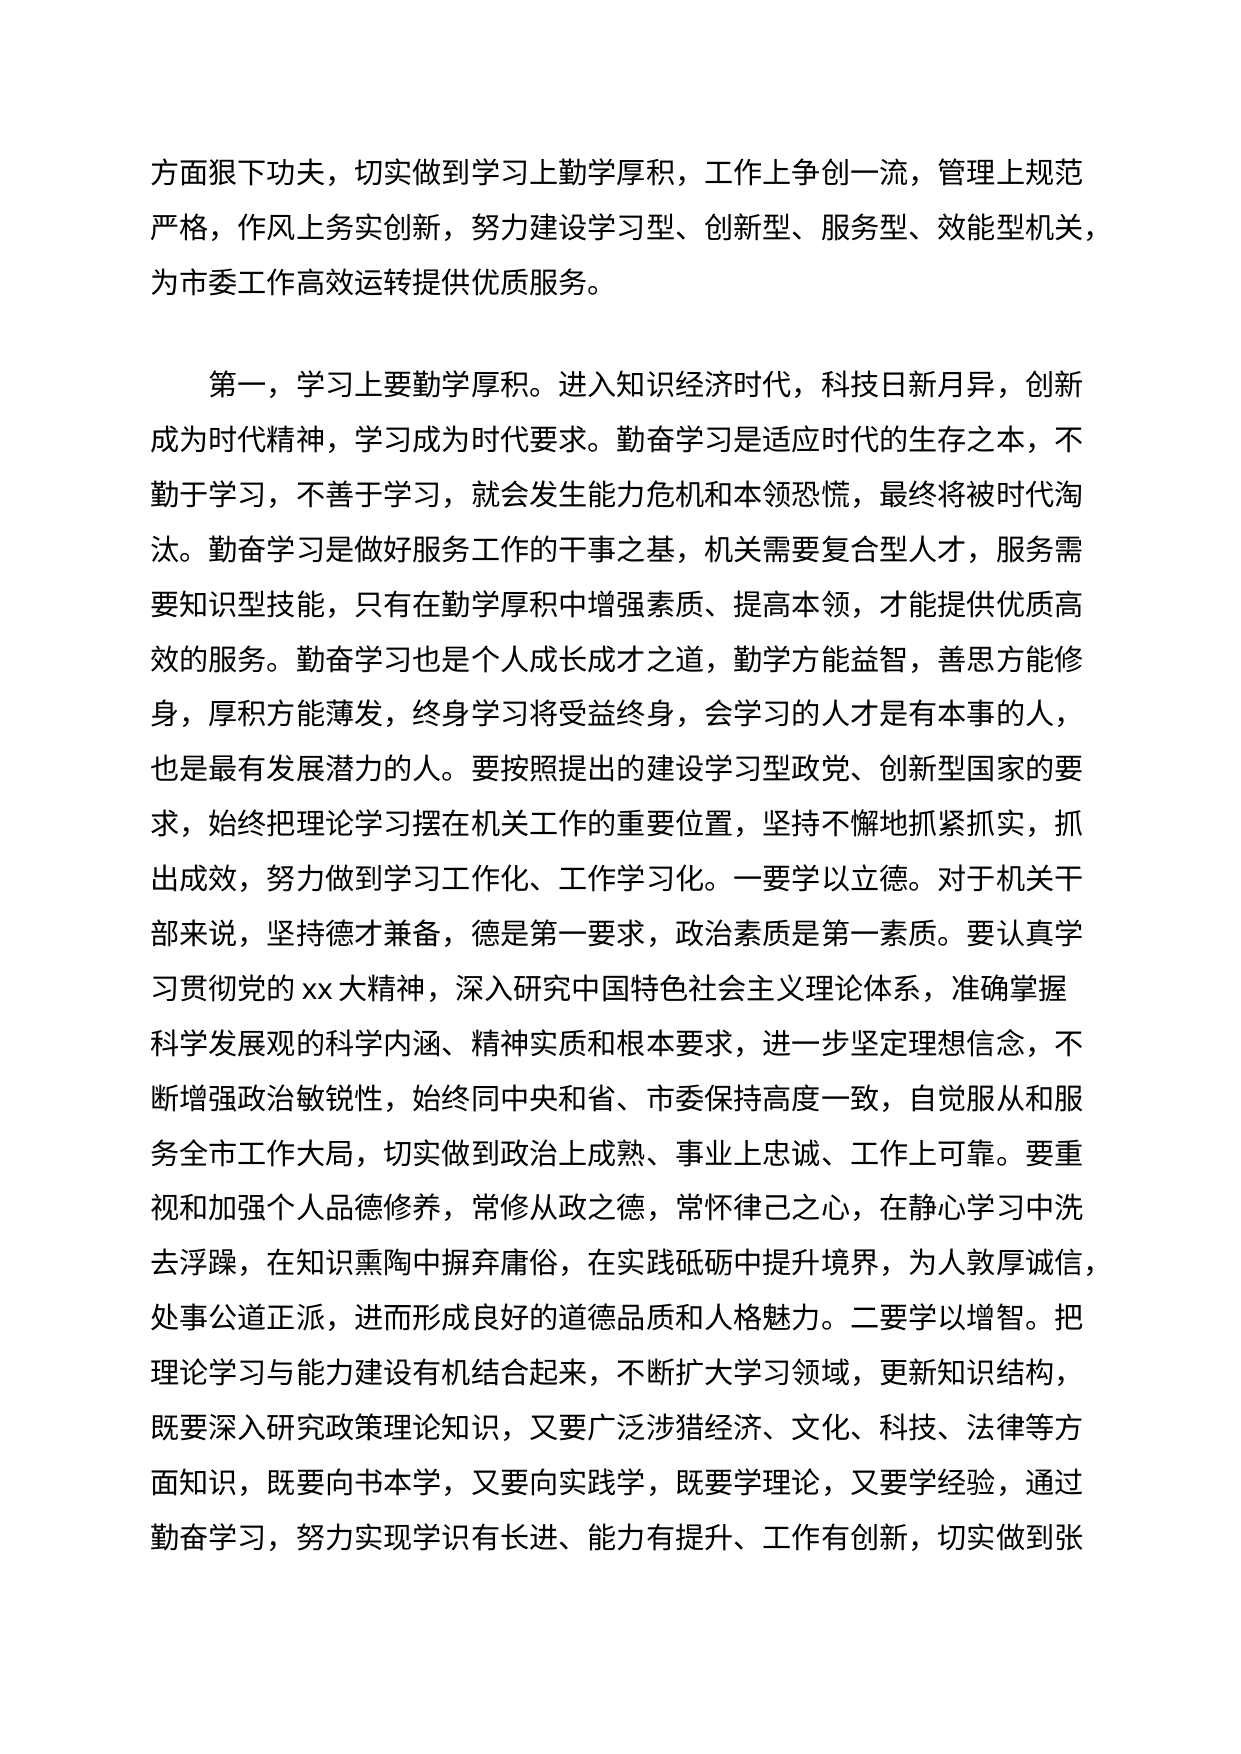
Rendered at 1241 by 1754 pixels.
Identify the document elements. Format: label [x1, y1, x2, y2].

text [150, 362, 1090, 1557]
text [150, 150, 1090, 302]
